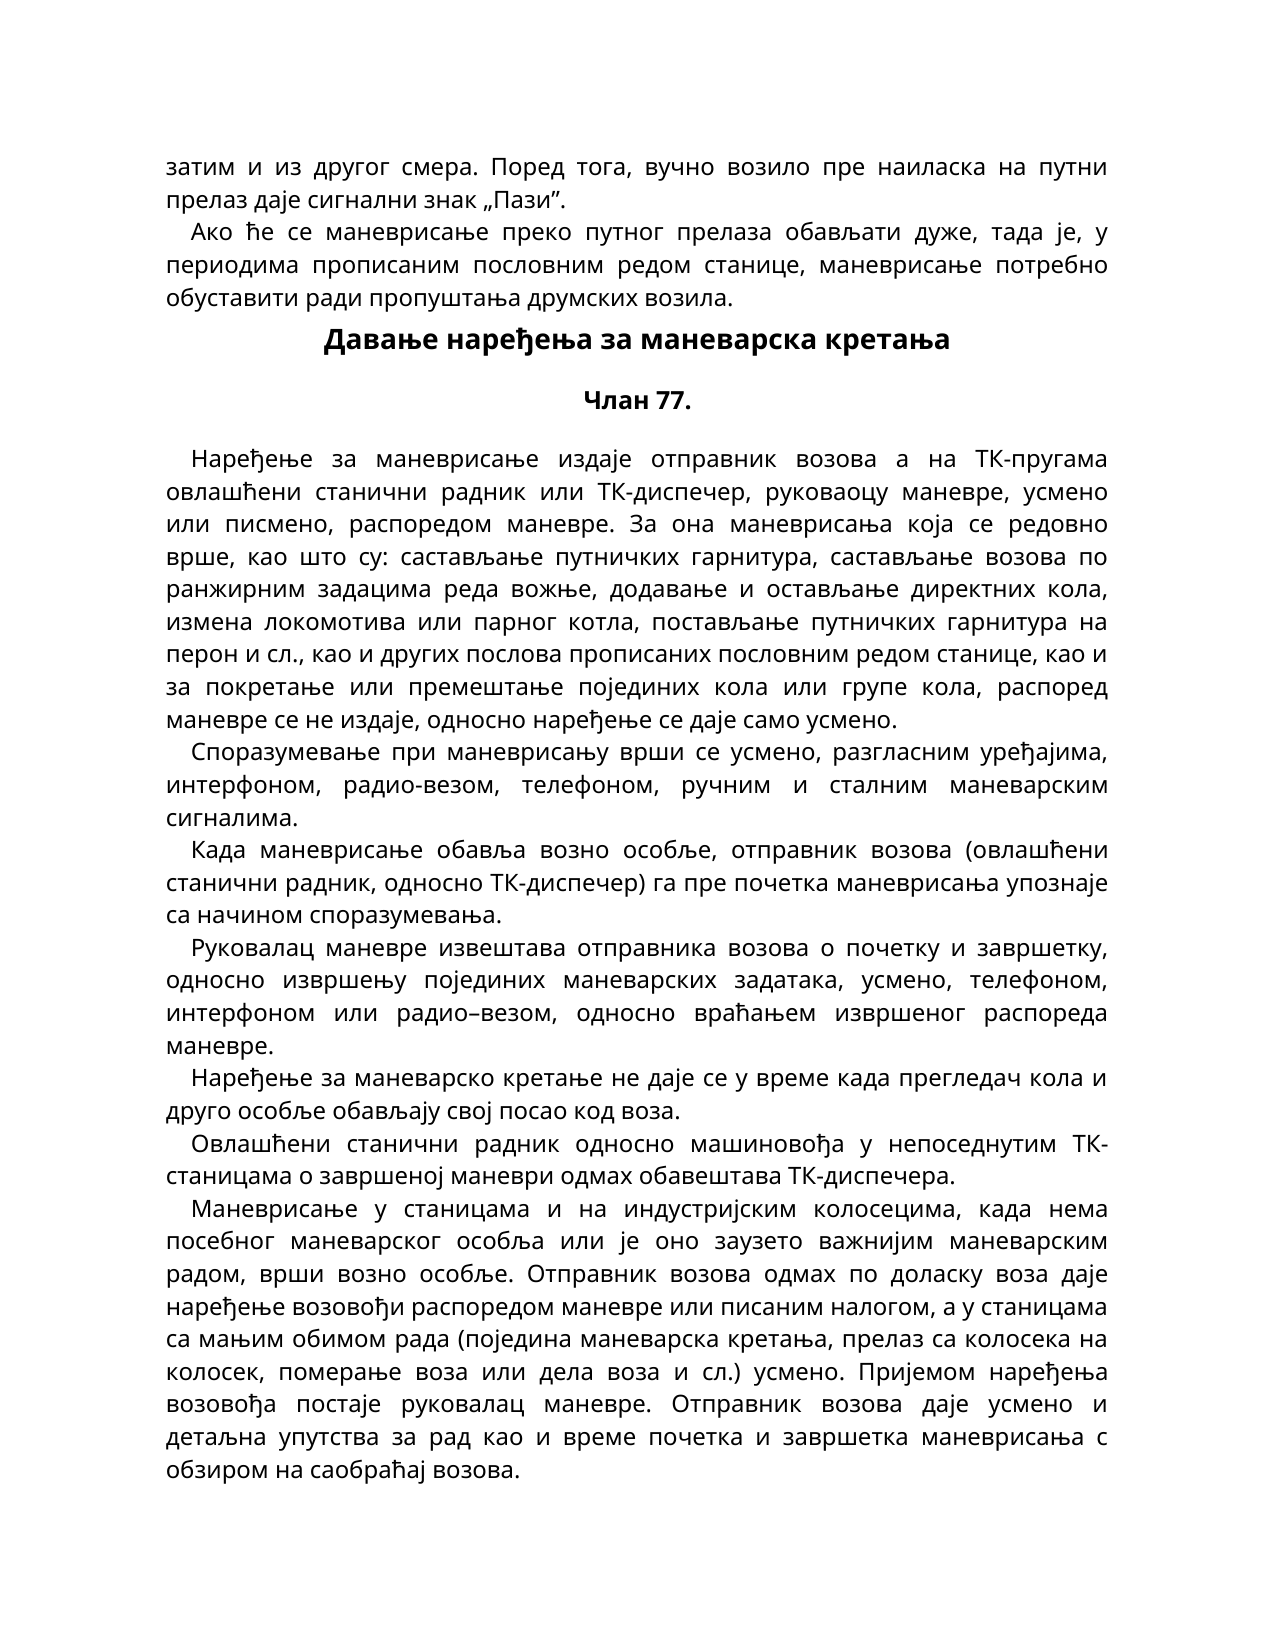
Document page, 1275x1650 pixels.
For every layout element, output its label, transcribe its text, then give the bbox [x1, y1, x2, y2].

text Овлашћени станични радник односно машиновођа у непоседнутим ТК-станицама о завршеној маневри одмах обавештава ТК-диспечера. [166, 1126, 1109, 1192]
text Наређење за маневрисање издаје отправник возова а на ТК-пругама овлашћени станични радник или ТК-диспечер, руковаоцу маневре, усмено или писмено, распоредом маневре. За она маневрисања која се редовно врше, као што су: састављање путничких гарнитура, састављање возова по ранжирним задацима реда вожње, додавање и остављање директних кола, измена локомотива или парног котла, постављање путничких гарнитура на перон и сл., као и других послова прописаних пословним редом станице, као и за покретање или премештање појединих кола или групе кола, распоред маневре се не издаје, односно наређење се даје само усмено. [166, 442, 1109, 735]
text Наређење за маневарско кретање не даје се у време када прегледач кола и друго особље обављају свој посао код воза. [166, 1061, 1109, 1126]
text Маневрисање у станицама и на индустријским колосецима, када нема посебног маневарског особља или је оно заузето важнијим маневарским радом, врши возно особље. Отправник возова одмах по доласку воза даје наређење возовођи распоредом маневре или писаним налогом, а у станицама са мањим обимом рада (поједина маневарска кретања, прелаз са колосека на колосек, померање воза или дела воза и сл.) усмено. Пријемом наређења возовођа постаје руковалац маневре. Отправник возова даје усмено и детаљна упутства за рад као и време почетка и завршетка маневрисања с обзиром на саобраћај возова. [166, 1192, 1109, 1485]
text Руковалац маневре извештава отправника возова о почетку и завршетку, односно извршењу појединих маневарских задатака, усмено, телефоном, интерфоном или радио–везом, односно враћањем извршеног распореда маневре. [166, 931, 1109, 1061]
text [166, 150, 1109, 215]
text Ако ће се маневрисање преко путног прелаза обављати дуже, тада је, у периодима прописаним пословним редом станице, маневрисање потребно обуставити ради пропуштања друмских возила. [166, 215, 1109, 313]
text Споразумевање при маневрисању врши се усмено, разгласним уређајима, интерфоном, радио-везом, телефоном, ручним и сталним маневарским сигналима. [166, 735, 1109, 833]
text Када маневрисање обавља возно особље, отправник возова (овлашћени станични радник, односно ТК-диспечер) га пре почетка маневрисања упознаје са начином споразумевања. [166, 833, 1109, 931]
text Члан 77. [150, 383, 1125, 417]
text Давање наређења за маневарска кретања [150, 319, 1125, 358]
